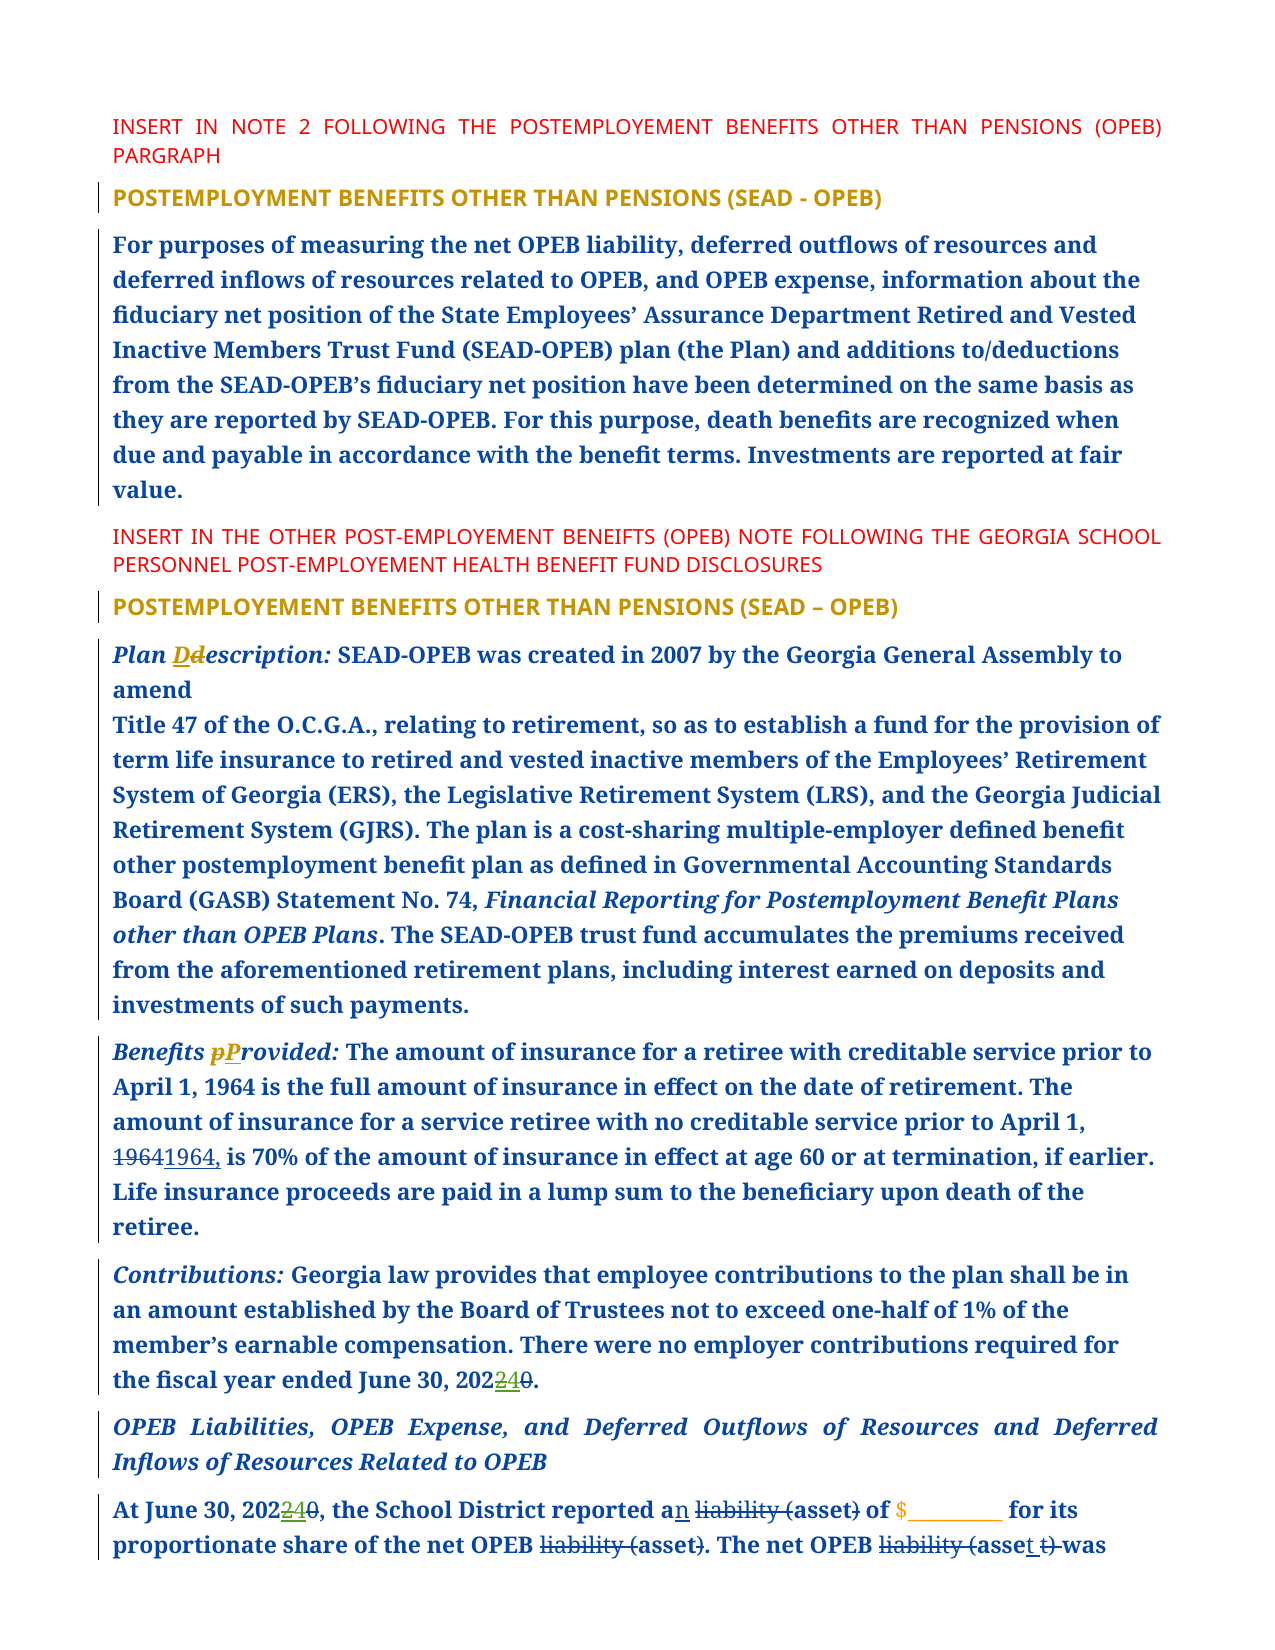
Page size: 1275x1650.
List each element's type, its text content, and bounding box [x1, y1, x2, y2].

subtitle POSTEMPLOYMENT BENEFITS OTHER THAN PENSIONS (SEAD - OPEB) [112, 182, 1162, 213]
subtitle insert in note 2 following the postemployement benefits other than pensions (OPEB) pargraph [112, 112, 1162, 169]
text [112, 1494, 1162, 1560]
subtitle insert in the other post-employement beneifts (opeb) note following the georgia school personnel post-employement health benefit fund disclosures [112, 522, 1162, 579]
subtitle POSTEMPLOYEMENT BENEFITS OTHER THAN PENSIONS (SEAD – OPEB) [112, 591, 1162, 622]
text Plan escription: SEAD-OPEB was created in 2007 by the Georgia General Assembly to amend Title 47 of the O.C.G.A., relating to retirement, so as to establish a fund for the provision of term life insurance to retired and vested inactive members of the Employees’ Retirement System of Georgia (ERS), the Legislative Retirement System (LRS), and the Georgia Judicial Retirement System (GJRS). The plan is a cost-sharing multiple-employer defined benefit other postemployment benefit plan as defined in Governmental Accounting Standards Board (GASB) Statement No. 74, Financial Reporting for Postemployment Benefit Plans other than OPEB Plans. The SEAD-OPEB trust fund accumulates the premiums received from the aforementioned retirement plans, including interest earned on deposits and investments of such payments. [112, 639, 1162, 1020]
text OPEB Liabilities, OPEB Expense, and Deferred Outflows of Resources and Deferred Inflows of Resources Related to OPEB [112, 1411, 1162, 1477]
text Contributions: Georgia law provides that employee contributions to the plan shall be in an amount established by the Board of Trustees not to exceed one-half of 1% of the member’s earnable compensation. There were no employer contributions required for the fiscal year ended June 30, 202. [112, 1259, 1162, 1395]
text For purposes of measuring the net OPEB liability, deferred outflows of resources and deferred inflows of resources related to OPEB, and OPEB expense, information about the fiduciary net position of the State Employees’ Assurance Department Retired and Vested Inactive Members Trust Fund (SEAD-OPEB) plan (the Plan) and additions to/deductions from the SEAD-OPEB’s fiduciary net position have been determined on the same basis as they are reported by SEAD-OPEB. For this purpose, death benefits are recognized when due and payable in accordance with the benefit terms. Investments are reported at fair value. [112, 229, 1162, 506]
text Benefits rovided: The amount of insurance for a retiree with creditable service prior to April 1, 1964 is the full amount of insurance in effect on the date of retirement. The amount of insurance for a service retiree with no creditable service prior to April 1, is 70% of the amount of insurance in effect at age 60 or at termination, if earlier. Life insurance proceeds are paid in a lump sum to the beneficiary upon death of the retiree. [112, 1036, 1162, 1242]
